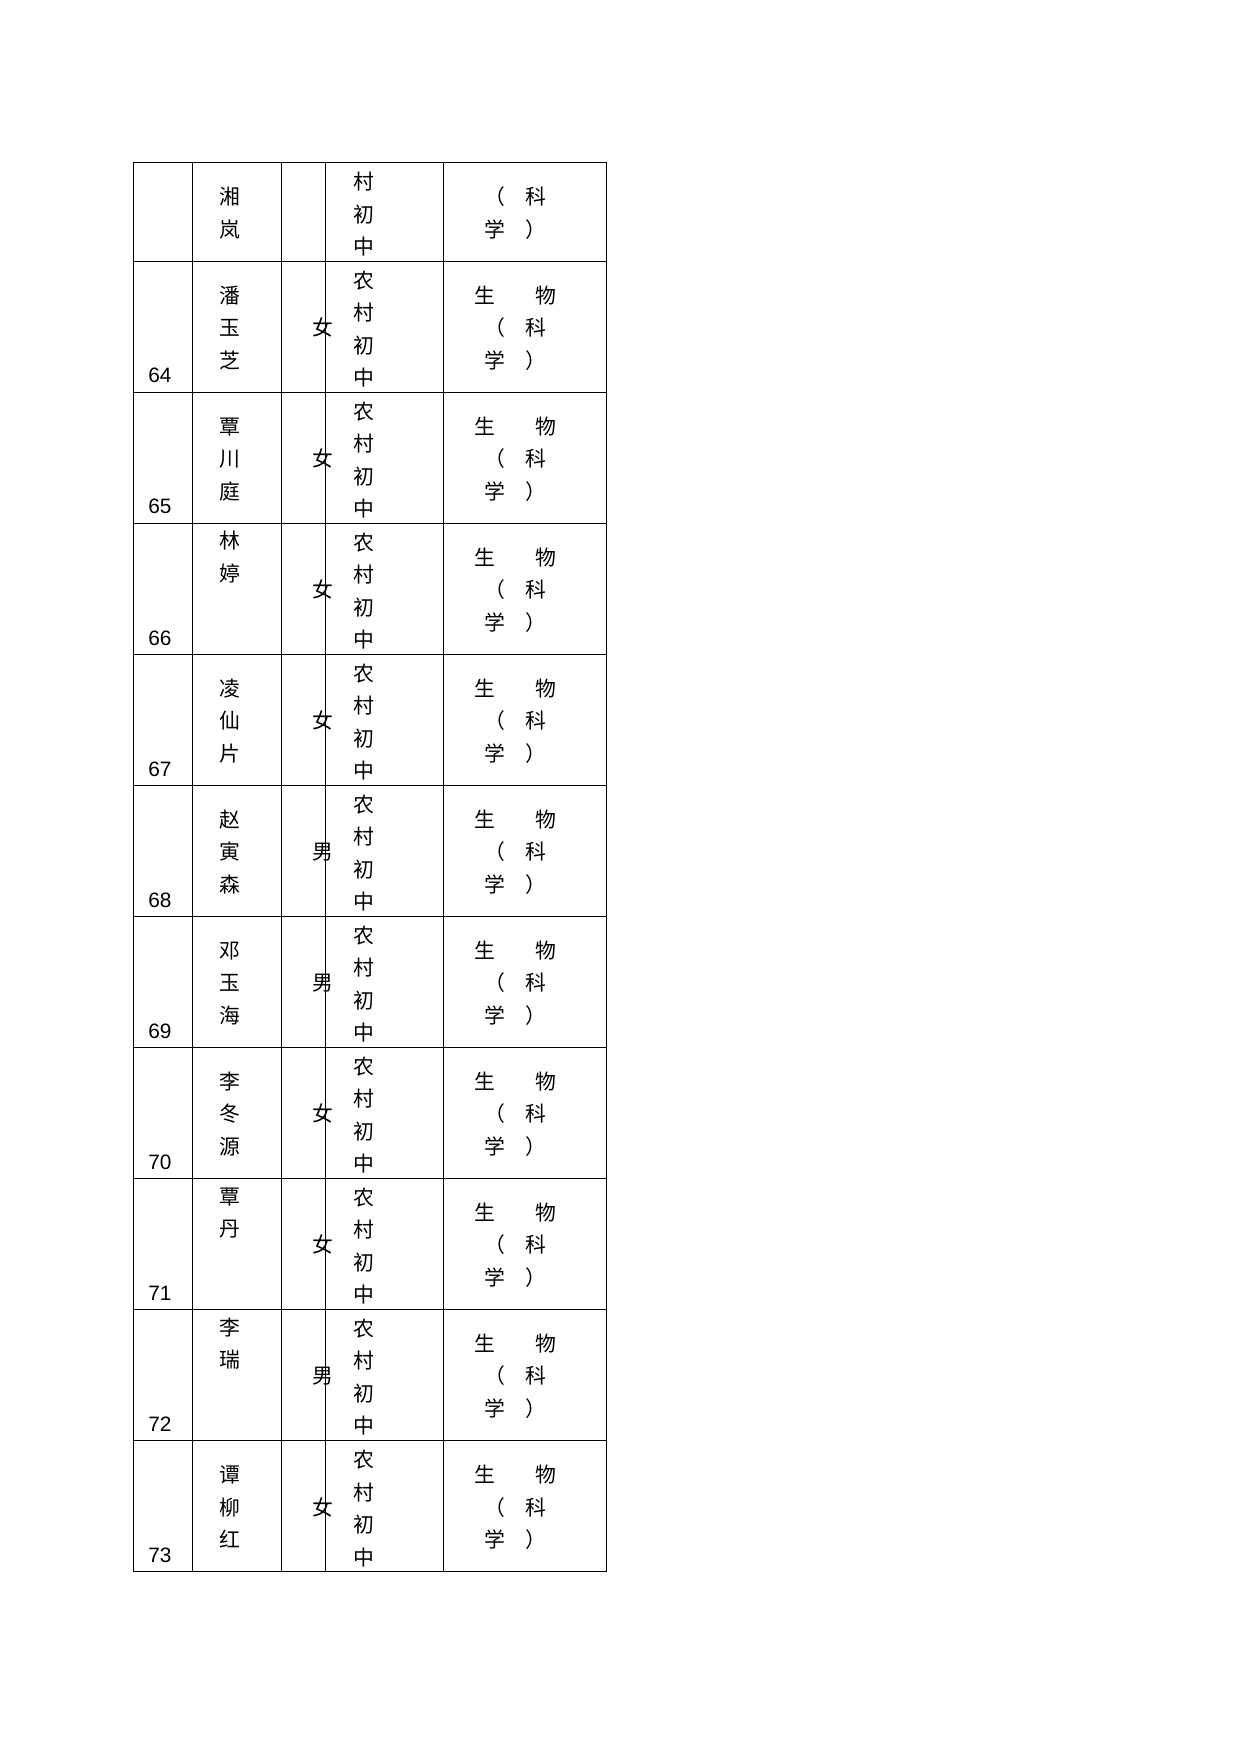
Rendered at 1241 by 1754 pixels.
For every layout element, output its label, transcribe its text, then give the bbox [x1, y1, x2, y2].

table_cell 李瑞 [193, 1310, 281, 1440]
table_cell 林婷 [193, 524, 281, 654]
table_cell 农村初中 [326, 393, 443, 523]
table_cell 生 物（科学） [444, 1441, 606, 1571]
table_cell 邓玉海 [193, 917, 281, 1047]
table_cell 女 [282, 655, 325, 785]
table_cell 71 [134, 1179, 192, 1309]
table_cell 赵寅森 [193, 786, 281, 916]
table_cell 女 [282, 1179, 325, 1309]
table_cell 农村初中 [326, 1179, 443, 1309]
table_cell 生 物（科学） [444, 1048, 606, 1178]
table_cell 潘玉芝 [193, 262, 281, 392]
table_cell 谭柳红 [193, 1441, 281, 1571]
table_cell 农村初中 [326, 917, 443, 1047]
table_cell 农村初中 [326, 1441, 443, 1571]
table_cell 农村初中 [326, 1048, 443, 1178]
table_cell 生 物（科学） [444, 917, 606, 1047]
table_cell 女 [282, 1048, 325, 1178]
table_cell 男 [282, 917, 325, 1047]
table_cell 生 物（科学） [444, 524, 606, 654]
table_cell 樊湘岚 [193, 163, 281, 261]
table_cell 73 [134, 1441, 192, 1571]
table_cell 李冬源 [193, 1048, 281, 1178]
table_cell 生 物（科学） [444, 655, 606, 785]
table_cell 64 [134, 262, 192, 392]
table_cell 覃川庭 [193, 393, 281, 523]
table_cell 生 物（科学） [444, 393, 606, 523]
table_cell 农村初中 [326, 1310, 443, 1440]
table_cell 生 物（科学） [444, 786, 606, 916]
table_cell 70 [134, 1048, 192, 1178]
table_cell 农村初中 [326, 655, 443, 785]
table_cell 生 物（科学） [444, 1310, 606, 1440]
table_cell 69 [134, 917, 192, 1047]
table_cell 女 [282, 393, 325, 523]
table_cell 农村初中 [326, 163, 443, 261]
table_cell 农村初中 [326, 524, 443, 654]
table_cell 生 物（科学） [444, 262, 606, 392]
table_cell 67 [134, 655, 192, 785]
table_cell 生 物（科学） [444, 1179, 606, 1309]
table_cell 66 [134, 524, 192, 654]
table_cell 男 [282, 1310, 325, 1440]
table_cell 女 [282, 163, 325, 261]
table_cell 女 [282, 262, 325, 392]
table_cell 农村初中 [326, 262, 443, 392]
table_cell 凌仙片 [193, 655, 281, 785]
table_cell 女 [282, 524, 325, 654]
table_cell 65 [134, 393, 192, 523]
table_cell 72 [134, 1310, 192, 1440]
table_cell 生 物（科学） [444, 163, 606, 261]
table_cell 68 [134, 786, 192, 916]
table_cell 女 [282, 1441, 325, 1571]
table_cell 男 [282, 786, 325, 916]
table_cell 63 [134, 163, 192, 261]
table_cell 农村初中 [326, 786, 443, 916]
table_cell 覃丹 [193, 1179, 281, 1309]
